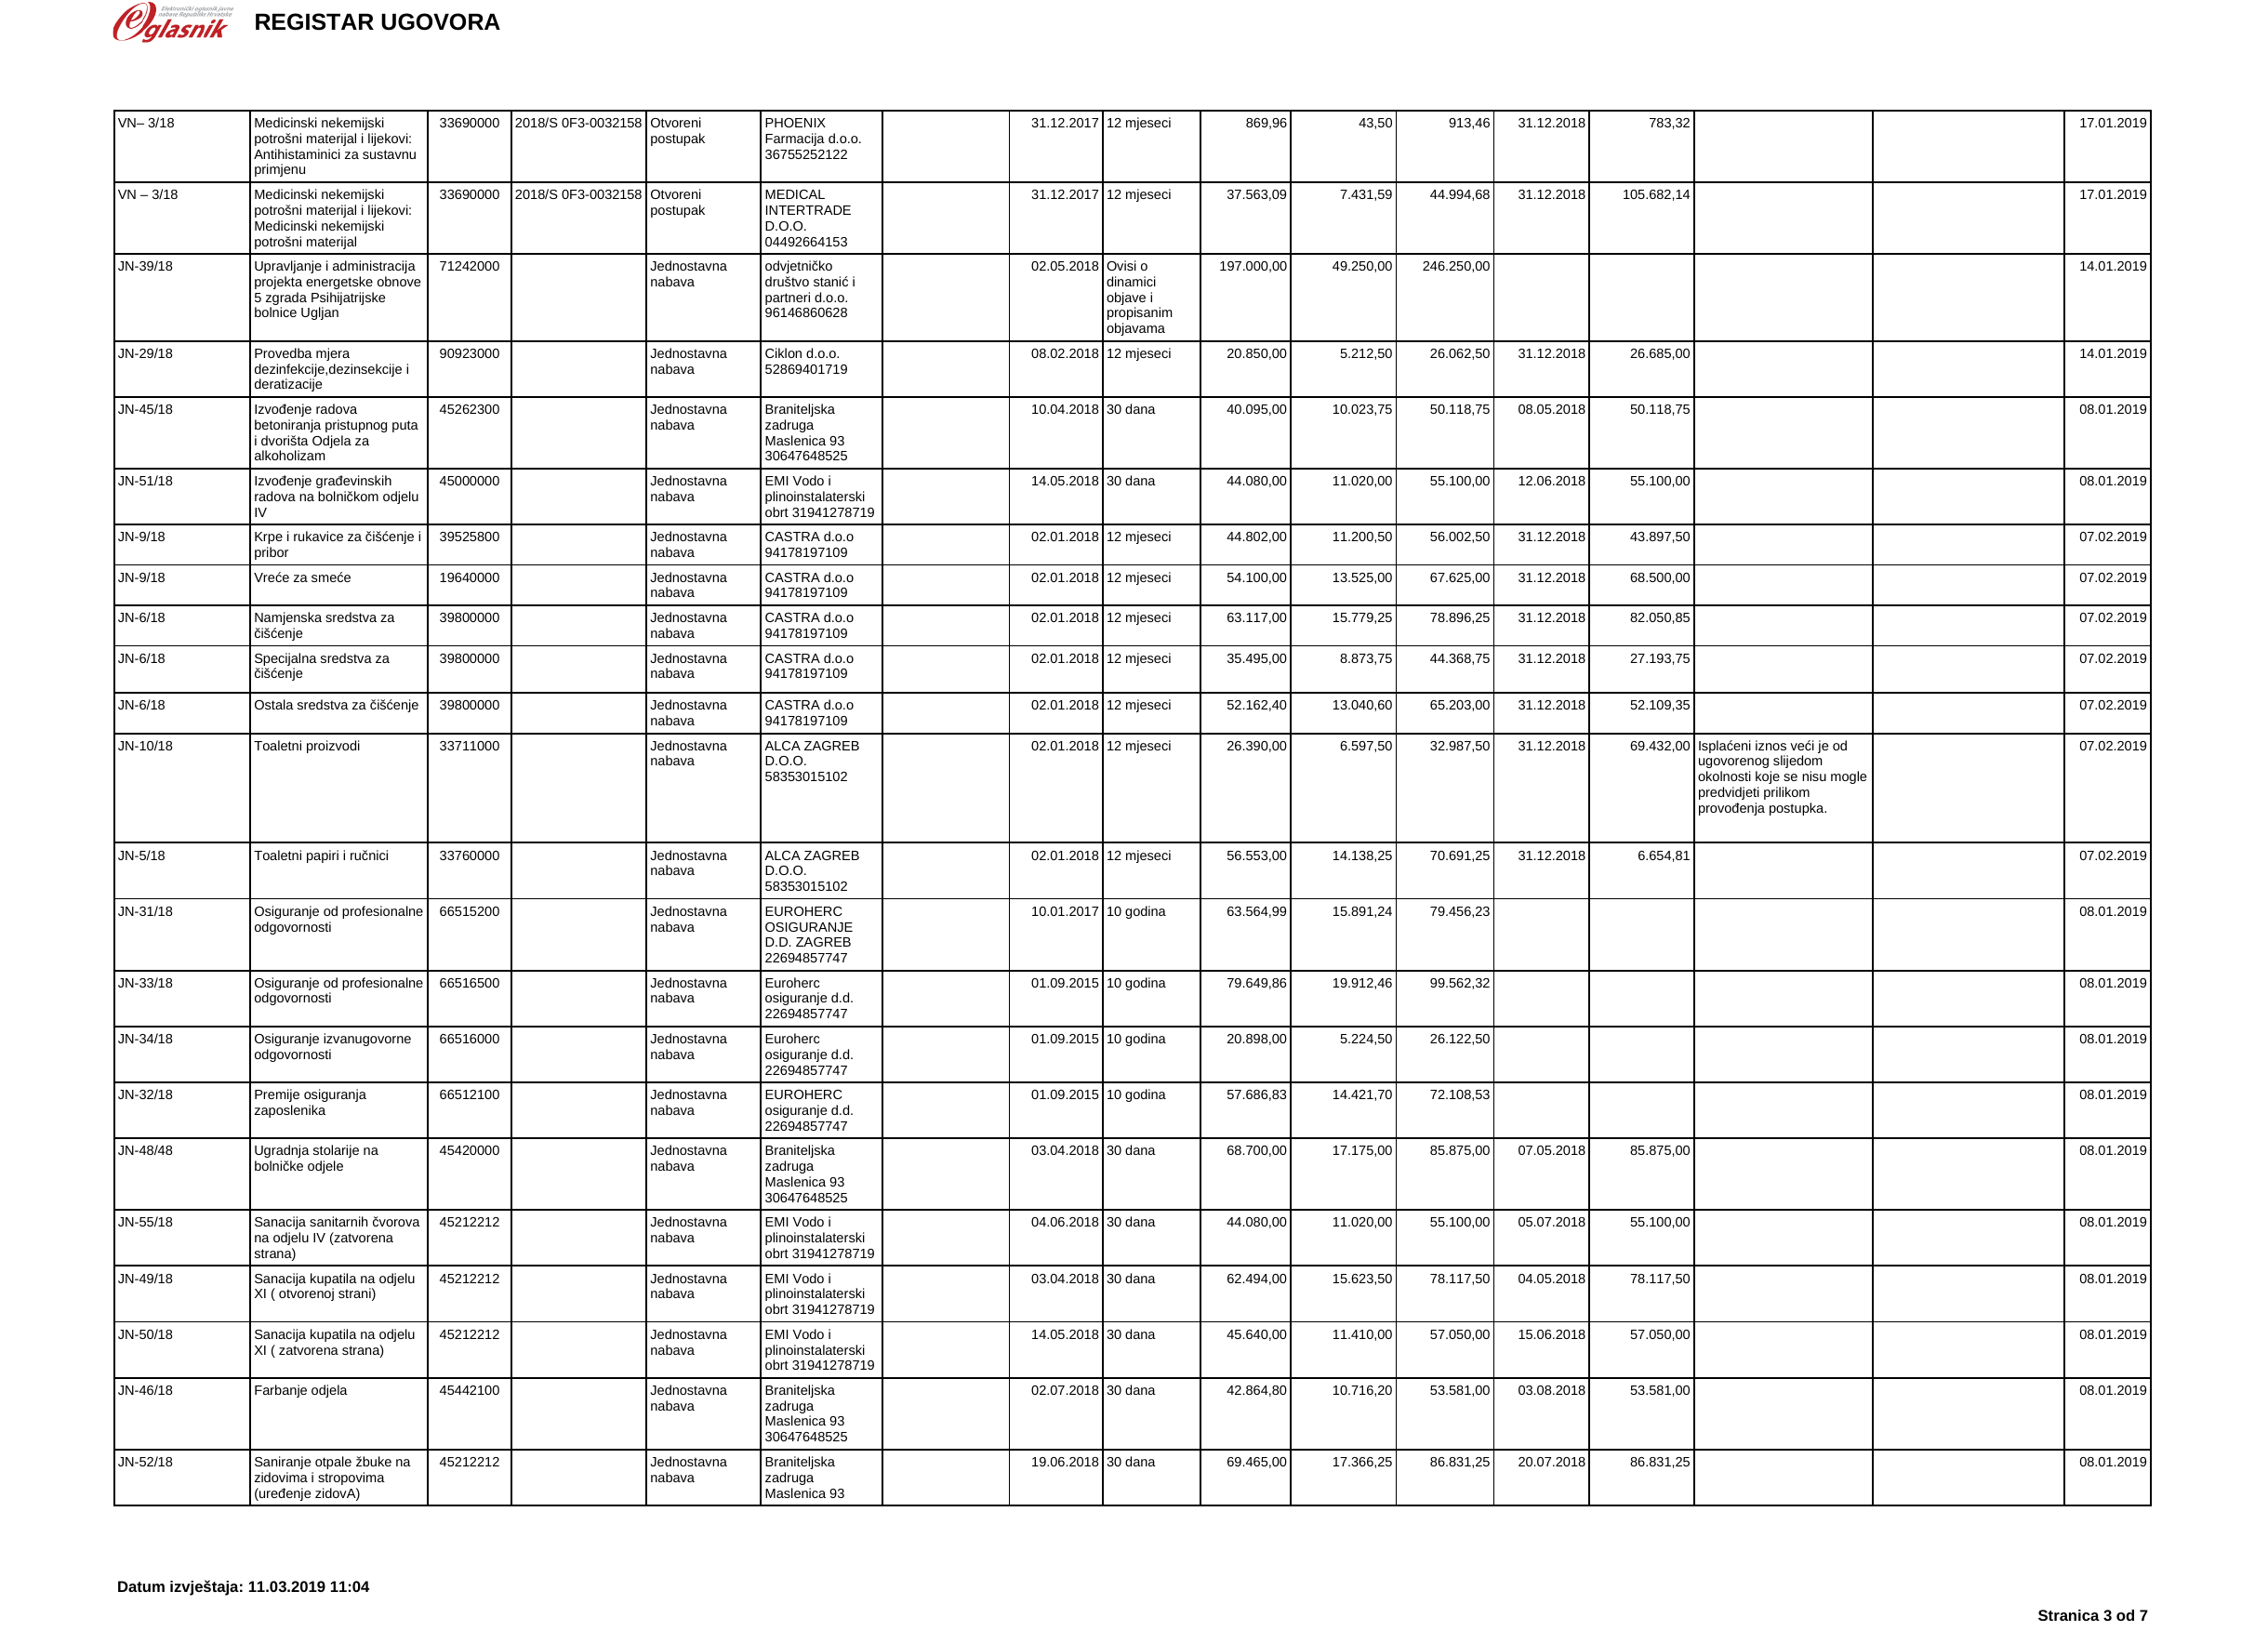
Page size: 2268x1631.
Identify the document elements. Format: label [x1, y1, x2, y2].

table_cell [251, 606, 427, 645]
table_cell [429, 1028, 511, 1081]
table_cell [115, 1083, 249, 1137]
table_cell [1397, 694, 1493, 733]
table_cell [429, 1451, 511, 1505]
table_cell [1397, 565, 1493, 604]
table_cell [1104, 255, 1200, 340]
table_cell [762, 398, 882, 468]
table_cell [429, 646, 511, 692]
table_cell [1494, 735, 1588, 842]
table_cell [1292, 694, 1396, 733]
table_cell [429, 398, 511, 468]
table_cell [1010, 1266, 1102, 1321]
table_cell [2065, 1083, 2150, 1137]
table_cell [1292, 1451, 1396, 1505]
table_cell [1292, 112, 1396, 181]
table_cell [1010, 470, 1102, 524]
table_cell [1695, 646, 1872, 692]
table_cell [2065, 899, 2150, 970]
table_cell [883, 1322, 1009, 1377]
table_cell [1494, 342, 1588, 396]
table_cell [1201, 525, 1290, 564]
table_cell [1201, 470, 1290, 524]
table_cell [647, 1083, 760, 1137]
table_cell [1397, 1028, 1493, 1081]
table_cell [429, 1139, 511, 1209]
table_cell [1010, 646, 1102, 692]
table_cell [2065, 342, 2150, 396]
table_cell [512, 1266, 645, 1321]
picture [113, 2, 234, 43]
table_cell [1104, 694, 1200, 733]
table_cell [1874, 694, 2063, 733]
table_cell [251, 899, 427, 970]
table_cell [1695, 525, 1872, 564]
table_cell [1874, 1379, 2063, 1449]
table_cell [115, 1139, 249, 1209]
table_cell [429, 735, 511, 842]
table_cell [1292, 1266, 1396, 1321]
table_cell [1695, 1083, 1872, 1137]
table_cell [2065, 646, 2150, 692]
table_cell [1397, 112, 1493, 181]
table_cell [1494, 1139, 1588, 1209]
table_cell [1397, 843, 1493, 898]
table_cell [1494, 470, 1588, 524]
table_cell [115, 646, 249, 692]
table_cell [251, 1379, 427, 1449]
table_cell [1590, 899, 1693, 970]
table_cell [2065, 972, 2150, 1026]
table_cell [429, 606, 511, 645]
table_cell [1590, 112, 1693, 181]
table_cell [2065, 565, 2150, 604]
table_cell [647, 843, 760, 898]
table_cell [762, 735, 882, 842]
table_cell [1010, 342, 1102, 396]
table_cell [1201, 899, 1290, 970]
table_cell [429, 972, 511, 1026]
table_cell [883, 183, 1009, 253]
table_cell [1201, 112, 1290, 181]
table_cell [512, 525, 645, 564]
table_cell [1874, 183, 2063, 253]
table_cell [762, 899, 882, 970]
table_cell [251, 1028, 427, 1081]
table_cell [1292, 1379, 1396, 1449]
table_cell [251, 972, 427, 1026]
table_cell [1590, 565, 1693, 604]
table_cell [251, 112, 427, 181]
table_cell [1590, 694, 1693, 733]
table_cell [1010, 1083, 1102, 1137]
table_cell [1104, 1451, 1200, 1505]
table_cell [1010, 1028, 1102, 1081]
table_cell [1397, 606, 1493, 645]
table_cell [1201, 342, 1290, 396]
table_cell [883, 1451, 1009, 1505]
table_cell [1874, 470, 2063, 524]
table_cell [647, 646, 760, 692]
table_cell [1010, 183, 1102, 253]
table_cell [1104, 1083, 1200, 1137]
table_cell [1201, 735, 1290, 842]
table_cell [647, 1028, 760, 1081]
table_cell [762, 342, 882, 396]
table_cell [2065, 112, 2150, 181]
table_cell [429, 112, 511, 181]
table_cell [647, 606, 760, 645]
table_cell [512, 843, 645, 898]
table_cell [1695, 255, 1872, 340]
table_cell [251, 1139, 427, 1209]
table_cell [1874, 1083, 2063, 1137]
table_cell [512, 470, 645, 524]
table_cell [115, 565, 249, 604]
table_cell [251, 1266, 427, 1321]
table_cell [647, 1139, 760, 1209]
table_cell [762, 1083, 882, 1137]
table_cell [647, 525, 760, 564]
table_cell [1874, 255, 2063, 340]
table_cell [1695, 183, 1872, 253]
table_cell [1104, 899, 1200, 970]
table_cell [115, 342, 249, 396]
table_cell [647, 470, 760, 524]
table_cell [1201, 255, 1290, 340]
table_cell [762, 1451, 882, 1505]
table_cell [2065, 398, 2150, 468]
table_cell [883, 694, 1009, 733]
table_cell [647, 255, 760, 340]
table_cell [1695, 1451, 1872, 1505]
table_cell [1010, 735, 1102, 842]
table_cell [883, 470, 1009, 524]
table_cell [762, 525, 882, 564]
table_cell [1874, 1322, 2063, 1377]
table_cell [1494, 565, 1588, 604]
table_cell [1397, 1139, 1493, 1209]
table_cell [1201, 1083, 1290, 1137]
table_cell [1590, 1266, 1693, 1321]
table_cell [1104, 1139, 1200, 1209]
table_cell [1201, 1379, 1290, 1449]
table_cell [512, 1451, 645, 1505]
table_cell [1397, 525, 1493, 564]
table_cell [512, 694, 645, 733]
table_cell [1695, 565, 1872, 604]
table_cell [1397, 1322, 1493, 1377]
table_cell [429, 899, 511, 970]
table_cell [1874, 972, 2063, 1026]
table_cell [1104, 470, 1200, 524]
table_cell [1201, 972, 1290, 1026]
table_cell [512, 1139, 645, 1209]
table_cell [115, 525, 249, 564]
table_cell [1590, 525, 1693, 564]
table_cell [883, 1379, 1009, 1449]
table_cell [1397, 735, 1493, 842]
table_cell [762, 183, 882, 253]
table_cell [115, 398, 249, 468]
table_cell [512, 899, 645, 970]
table_cell [1590, 342, 1693, 396]
table_cell [1201, 1266, 1290, 1321]
table_cell [1590, 1322, 1693, 1377]
table_cell [1292, 1211, 1396, 1265]
table_cell [1292, 972, 1396, 1026]
table_cell [1201, 1322, 1290, 1377]
table_cell [1695, 606, 1872, 645]
table_cell [1292, 470, 1396, 524]
table_cell [2065, 694, 2150, 733]
table_cell [429, 255, 511, 340]
table_cell [1494, 183, 1588, 253]
table_cell [429, 525, 511, 564]
table_cell [1104, 565, 1200, 604]
table_cell [1695, 1322, 1872, 1377]
table_cell [762, 606, 882, 645]
table_cell [1292, 899, 1396, 970]
table_cell [647, 1266, 760, 1321]
table_cell [1695, 735, 1872, 842]
table_cell [2065, 470, 2150, 524]
table_cell [647, 565, 760, 604]
table_cell [762, 255, 882, 340]
table_cell [2152, 110, 2157, 1506]
table_cell [512, 1322, 645, 1377]
table_cell [1104, 1379, 1200, 1449]
table_cell [115, 112, 249, 181]
table_cell [1695, 843, 1872, 898]
table_cell [2065, 1028, 2150, 1081]
table_cell [883, 1083, 1009, 1137]
table_cell [883, 735, 1009, 842]
table_cell [1874, 1211, 2063, 1265]
table_cell [647, 398, 760, 468]
table_cell [251, 565, 427, 604]
table_cell [762, 1322, 882, 1377]
table_cell [2065, 843, 2150, 898]
table_cell [251, 525, 427, 564]
table_cell [115, 255, 249, 340]
table_cell [647, 112, 760, 181]
table_cell [1104, 398, 1200, 468]
table_cell [1397, 972, 1493, 1026]
table_cell [2065, 1266, 2150, 1321]
table_cell [1494, 646, 1588, 692]
table_cell [1874, 525, 2063, 564]
table_cell [1494, 112, 1588, 181]
table_cell [1695, 398, 1872, 468]
table_cell [762, 112, 882, 181]
table_cell [1397, 1211, 1493, 1265]
table_cell [429, 1266, 511, 1321]
table_cell [251, 255, 427, 340]
table_cell [1494, 1322, 1588, 1377]
table_cell [1695, 899, 1872, 970]
table_cell [251, 1451, 427, 1505]
table_cell [1590, 1139, 1693, 1209]
table_cell [647, 735, 760, 842]
table_cell [429, 1083, 511, 1137]
table_cell [883, 565, 1009, 604]
table_cell [1494, 843, 1588, 898]
table_cell [512, 183, 645, 253]
table_cell [1874, 843, 2063, 898]
table_cell [1292, 1028, 1396, 1081]
table_cell [1104, 1322, 1200, 1377]
table_cell [1104, 112, 1200, 181]
table_cell [512, 1028, 645, 1081]
table_cell [1397, 1379, 1493, 1449]
table_cell [1874, 398, 2063, 468]
table_cell [883, 1266, 1009, 1321]
table_cell [647, 342, 760, 396]
table_cell [1201, 1139, 1290, 1209]
table_cell [883, 899, 1009, 970]
table_cell [1590, 1379, 1693, 1449]
table_cell [762, 694, 882, 733]
table_cell [1494, 1083, 1588, 1137]
table_cell [1494, 525, 1588, 564]
table_cell [1104, 606, 1200, 645]
table_cell [429, 565, 511, 604]
table_cell [512, 398, 645, 468]
table_cell [1494, 1028, 1588, 1081]
table_cell [1874, 1028, 2063, 1081]
table_cell [512, 112, 645, 181]
table_cell [1292, 398, 1396, 468]
table_cell [1201, 606, 1290, 645]
table_cell [1010, 694, 1102, 733]
table_cell [883, 843, 1009, 898]
table_cell [115, 1266, 249, 1321]
table_cell [115, 735, 249, 842]
table_cell [2065, 255, 2150, 340]
table_cell [1010, 112, 1102, 181]
table_cell [1104, 525, 1200, 564]
table_cell [251, 646, 427, 692]
table_cell [647, 1211, 760, 1265]
table_cell [1010, 1139, 1102, 1209]
table_cell [512, 1211, 645, 1265]
table_cell [1695, 1211, 1872, 1265]
table_cell [1292, 342, 1396, 396]
table_cell [883, 255, 1009, 340]
table_cell [1010, 972, 1102, 1026]
table_cell [2065, 1451, 2150, 1505]
table_cell [2065, 1211, 2150, 1265]
table_cell [1494, 1266, 1588, 1321]
table_cell [1590, 646, 1693, 692]
table_cell [1010, 1451, 1102, 1505]
table_cell [883, 646, 1009, 692]
table_cell [1397, 646, 1493, 692]
table_cell [512, 1379, 645, 1449]
table_cell [1010, 843, 1102, 898]
table_cell [1201, 398, 1290, 468]
table_cell [1397, 255, 1493, 340]
table_cell [512, 735, 645, 842]
table_cell [1104, 183, 1200, 253]
table_cell [647, 694, 760, 733]
table_cell [429, 843, 511, 898]
table_cell [1494, 694, 1588, 733]
table_cell [883, 972, 1009, 1026]
table_cell [1104, 342, 1200, 396]
table_cell [2065, 606, 2150, 645]
table_cell [1201, 565, 1290, 604]
table_cell [1397, 398, 1493, 468]
table_cell [115, 899, 249, 970]
table_cell [115, 470, 249, 524]
table_cell [251, 735, 427, 842]
table_cell [1397, 183, 1493, 253]
table_cell [762, 972, 882, 1026]
table_cell [1695, 1028, 1872, 1081]
table_cell [883, 342, 1009, 396]
table_cell [429, 1322, 511, 1377]
table_cell [115, 606, 249, 645]
table_cell [429, 470, 511, 524]
table_cell [1590, 735, 1693, 842]
table_cell [1590, 1028, 1693, 1081]
table_cell [1874, 1451, 2063, 1505]
table_cell [1010, 606, 1102, 645]
table_cell [1292, 565, 1396, 604]
table_cell [647, 1322, 760, 1377]
table_cell [883, 525, 1009, 564]
table_cell [429, 1379, 511, 1449]
table_cell [1104, 1211, 1200, 1265]
table_cell [1874, 565, 2063, 604]
table_cell [1010, 1322, 1102, 1377]
table_cell [512, 646, 645, 692]
table_cell [115, 843, 249, 898]
table_cell [1590, 183, 1693, 253]
table_cell [1201, 1211, 1290, 1265]
table_cell [429, 1211, 511, 1265]
table_cell [1010, 525, 1102, 564]
table_cell [1874, 112, 2063, 181]
table_cell [115, 1211, 249, 1265]
table_cell [1590, 1211, 1693, 1265]
table_cell [251, 843, 427, 898]
table_cell [762, 470, 882, 524]
table_cell [1292, 646, 1396, 692]
table_cell [762, 1266, 882, 1321]
table_cell [1590, 606, 1693, 645]
table_cell [1494, 1379, 1588, 1449]
table_cell [1292, 735, 1396, 842]
table_cell [1874, 1139, 2063, 1209]
table_cell [1590, 972, 1693, 1026]
table_cell [1104, 735, 1200, 842]
table_cell [1494, 1451, 1588, 1505]
table_cell [1874, 646, 2063, 692]
table_cell [1104, 1028, 1200, 1081]
table_cell [2065, 1379, 2150, 1449]
table_cell [883, 398, 1009, 468]
table_cell [1010, 565, 1102, 604]
table_cell [1292, 255, 1396, 340]
table_cell [512, 606, 645, 645]
table_cell [1397, 1083, 1493, 1137]
table_cell [1292, 525, 1396, 564]
table_cell [2065, 735, 2150, 842]
table_cell [1010, 1211, 1102, 1265]
table_cell [1292, 1322, 1396, 1377]
table_cell [512, 1083, 645, 1137]
table_cell [1104, 646, 1200, 692]
table_cell [1010, 398, 1102, 468]
table_cell [1695, 470, 1872, 524]
table_cell [110, 110, 113, 1506]
table_cell [1292, 183, 1396, 253]
table_cell [1874, 899, 2063, 970]
table_cell [762, 646, 882, 692]
table_cell [1201, 1028, 1290, 1081]
table_cell [1590, 1083, 1693, 1137]
table_cell [883, 1139, 1009, 1209]
table_cell [1695, 112, 1872, 181]
table_cell [1494, 1211, 1588, 1265]
table_cell [512, 972, 645, 1026]
table_cell [1397, 1266, 1493, 1321]
table_cell [647, 1451, 760, 1505]
table_cell [1695, 694, 1872, 733]
table_cell [883, 1211, 1009, 1265]
table_cell [1292, 1139, 1396, 1209]
table_cell [1695, 1379, 1872, 1449]
table_cell [1590, 255, 1693, 340]
table_cell [762, 1379, 882, 1449]
table_cell [1201, 646, 1290, 692]
table_cell [1695, 342, 1872, 396]
table_cell [1695, 972, 1872, 1026]
table_cell [1292, 843, 1396, 898]
table_cell [647, 183, 760, 253]
table_cell [251, 1083, 427, 1137]
table_cell [762, 1211, 882, 1265]
table_cell [1590, 470, 1693, 524]
table_cell [251, 694, 427, 733]
table_cell [647, 899, 760, 970]
table_cell [512, 255, 645, 340]
table_cell [1010, 1379, 1102, 1449]
table_cell [1397, 470, 1493, 524]
table_cell [512, 565, 645, 604]
table_cell [115, 1322, 249, 1377]
table_cell [251, 183, 427, 253]
table_cell [1494, 606, 1588, 645]
table_cell [2065, 525, 2150, 564]
table_cell [1874, 1266, 2063, 1321]
table_cell [1590, 843, 1693, 898]
table_cell [1494, 255, 1588, 340]
table_cell [1397, 1451, 1493, 1505]
table_cell [1010, 255, 1102, 340]
table_cell [762, 1028, 882, 1081]
table_cell [883, 1028, 1009, 1081]
table_cell [1104, 1266, 1200, 1321]
table_cell [883, 606, 1009, 645]
table_cell [762, 843, 882, 898]
table_cell [1695, 1266, 1872, 1321]
table_cell [512, 342, 645, 396]
table_cell [762, 1139, 882, 1209]
table_cell [1397, 342, 1493, 396]
table_cell [115, 183, 249, 253]
table_cell [1494, 972, 1588, 1026]
table_cell [1874, 342, 2063, 396]
table_cell [1104, 972, 1200, 1026]
table_cell [251, 470, 427, 524]
table_cell [1292, 1083, 1396, 1137]
table_cell [1874, 735, 2063, 842]
table_cell [1494, 398, 1588, 468]
table_cell [1590, 1451, 1693, 1505]
table_cell [1201, 843, 1290, 898]
table_cell [429, 694, 511, 733]
table_cell [429, 342, 511, 396]
table_cell [1104, 843, 1200, 898]
table_cell [251, 1322, 427, 1377]
table_cell [1201, 1451, 1290, 1505]
table_cell [1874, 606, 2063, 645]
table_cell [115, 1379, 249, 1449]
table_cell [115, 1028, 249, 1081]
table_cell [115, 1451, 249, 1505]
table_cell [762, 565, 882, 604]
table_cell [1590, 398, 1693, 468]
table_cell [2065, 183, 2150, 253]
table_cell [1292, 606, 1396, 645]
table_cell [251, 1211, 427, 1265]
table_cell [1201, 183, 1290, 253]
table_cell [1494, 899, 1588, 970]
table_cell [1695, 1139, 1872, 1209]
table_cell [115, 694, 249, 733]
table_cell [429, 183, 511, 253]
table_cell [2065, 1139, 2150, 1209]
table_cell [2065, 1322, 2150, 1377]
table_cell [251, 398, 427, 468]
table_cell [883, 112, 1009, 181]
table_cell [1201, 694, 1290, 733]
table_cell [647, 1379, 760, 1449]
table_cell [1397, 899, 1493, 970]
table_cell [1010, 899, 1102, 970]
table_cell [251, 342, 427, 396]
table_cell [115, 972, 249, 1026]
table_cell [647, 972, 760, 1026]
